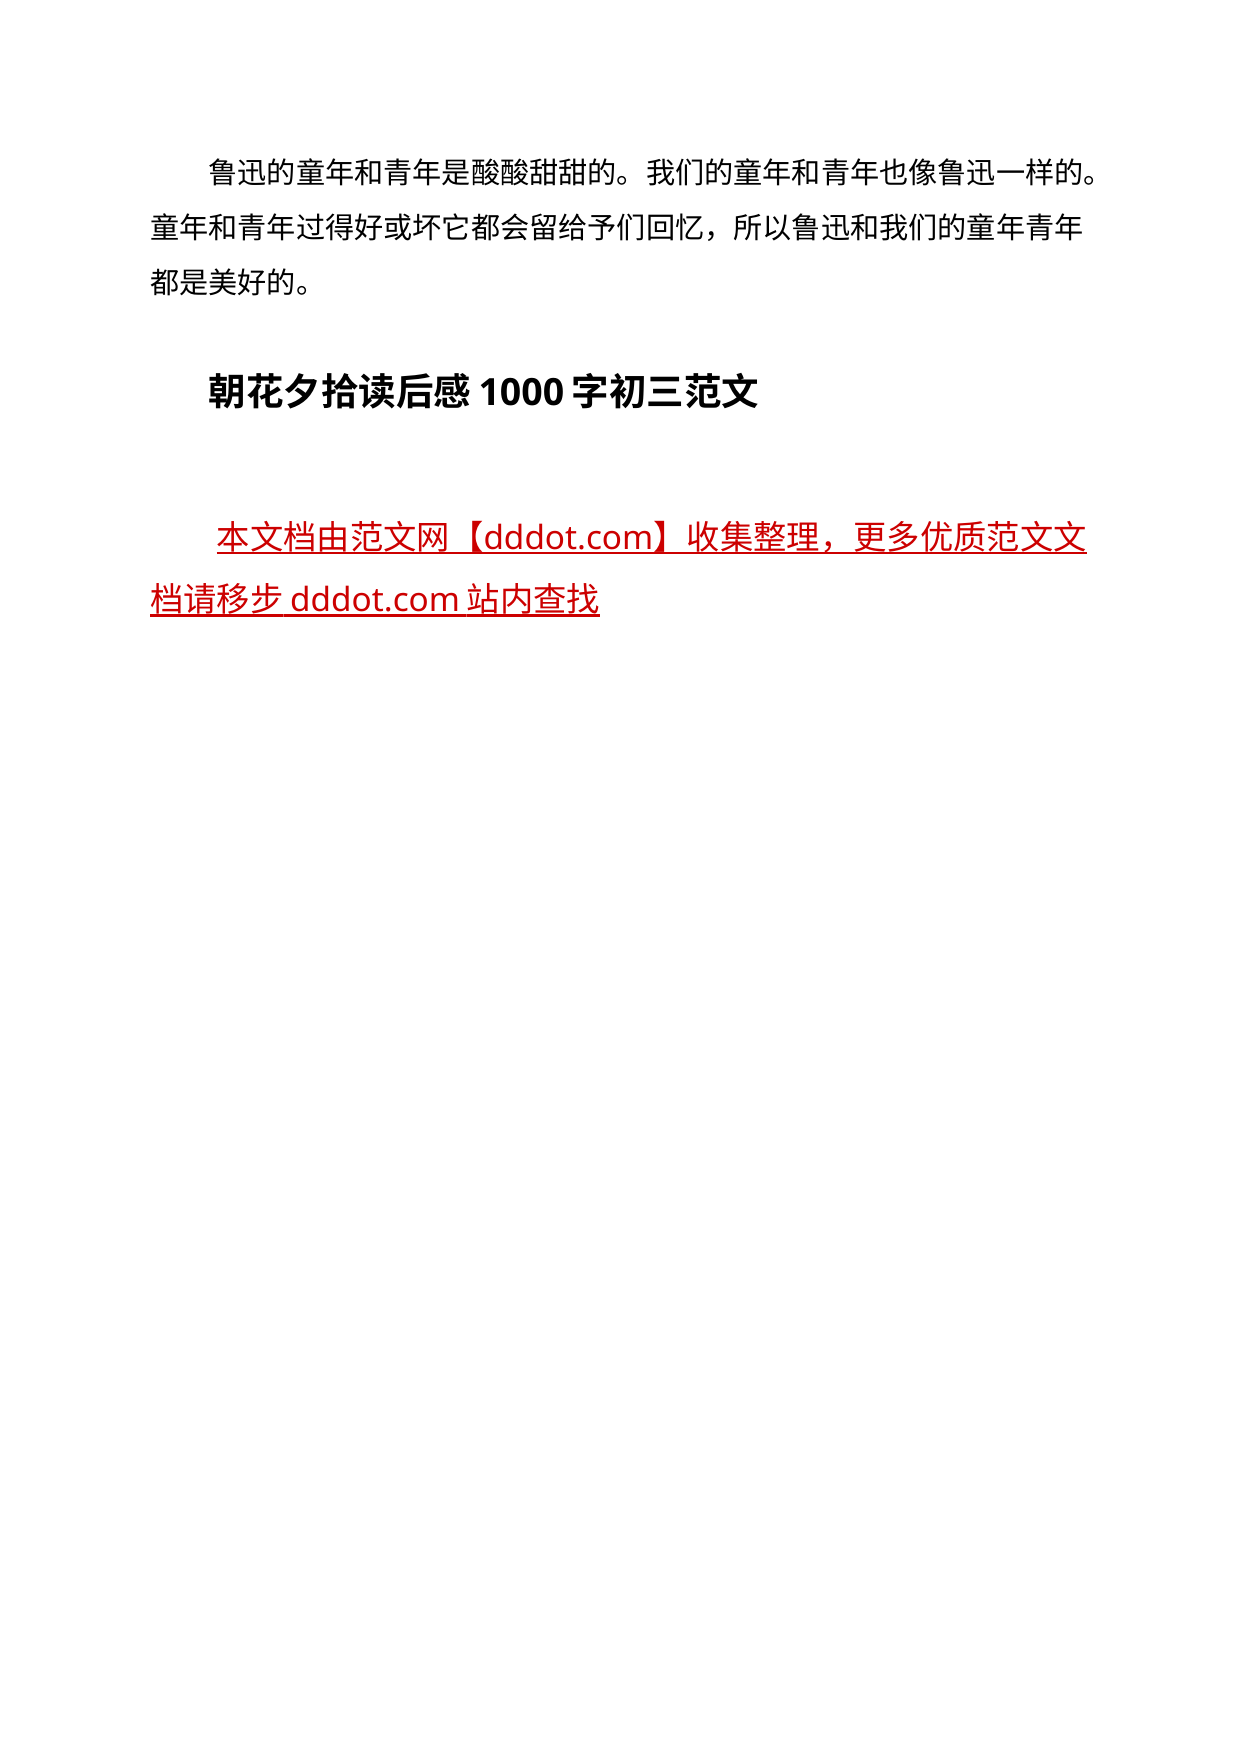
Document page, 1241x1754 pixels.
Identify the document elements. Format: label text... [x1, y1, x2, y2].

text 鲁迅的童年和青年是酸酸甜甜的。我们的童年和青年也像鲁迅一样的。童年和青年过得好或坏它都会留给予们回忆，所以鲁迅和我们的童年青年都是美好的。 [150, 150, 1090, 302]
text 本文档由范文网【dddot.com】收集整理，更多优质范文文档请移步dddot.com站内查找 [150, 510, 1090, 622]
text 朝花夕拾读后感1000字初三范文 [150, 362, 1090, 416]
